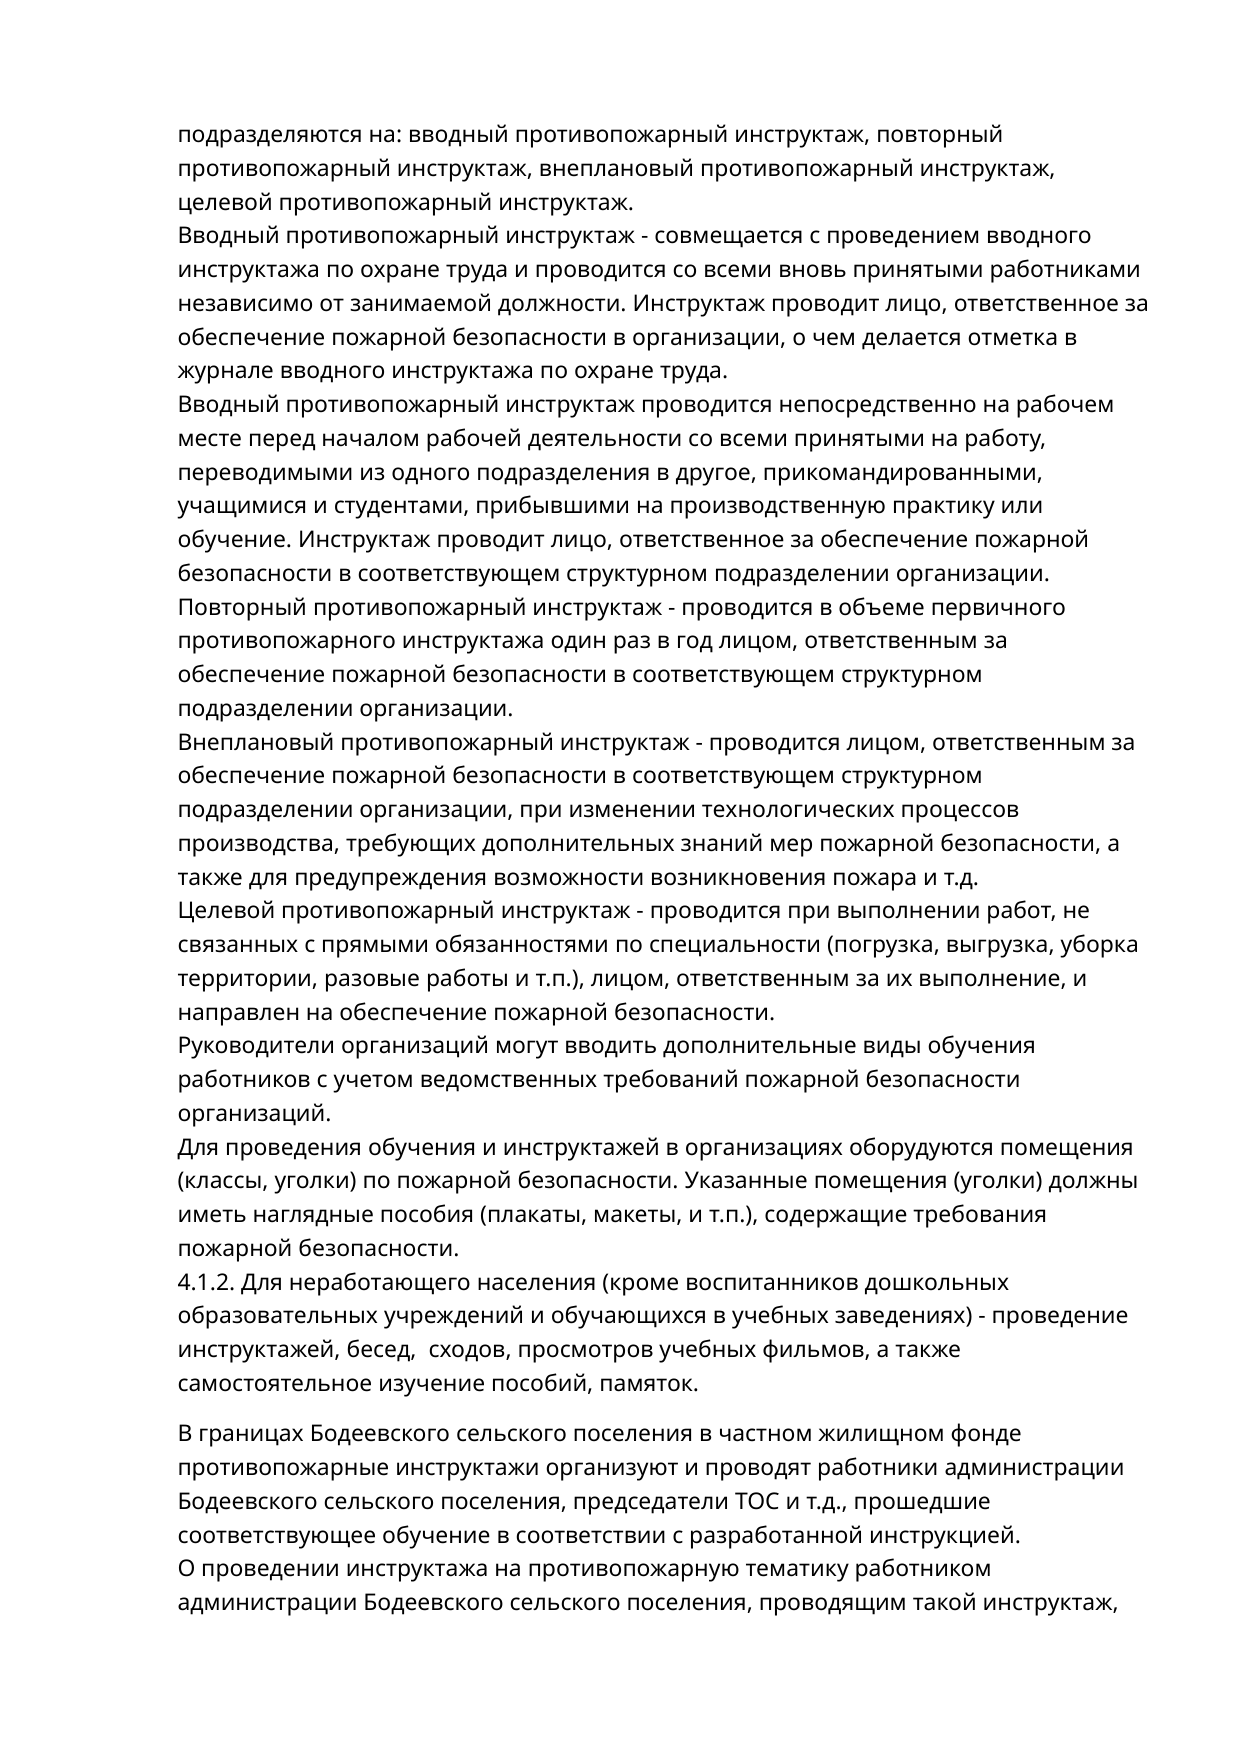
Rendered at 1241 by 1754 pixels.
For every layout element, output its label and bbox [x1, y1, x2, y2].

text [177, 1417, 1152, 1617]
text [177, 118, 1152, 1398]
